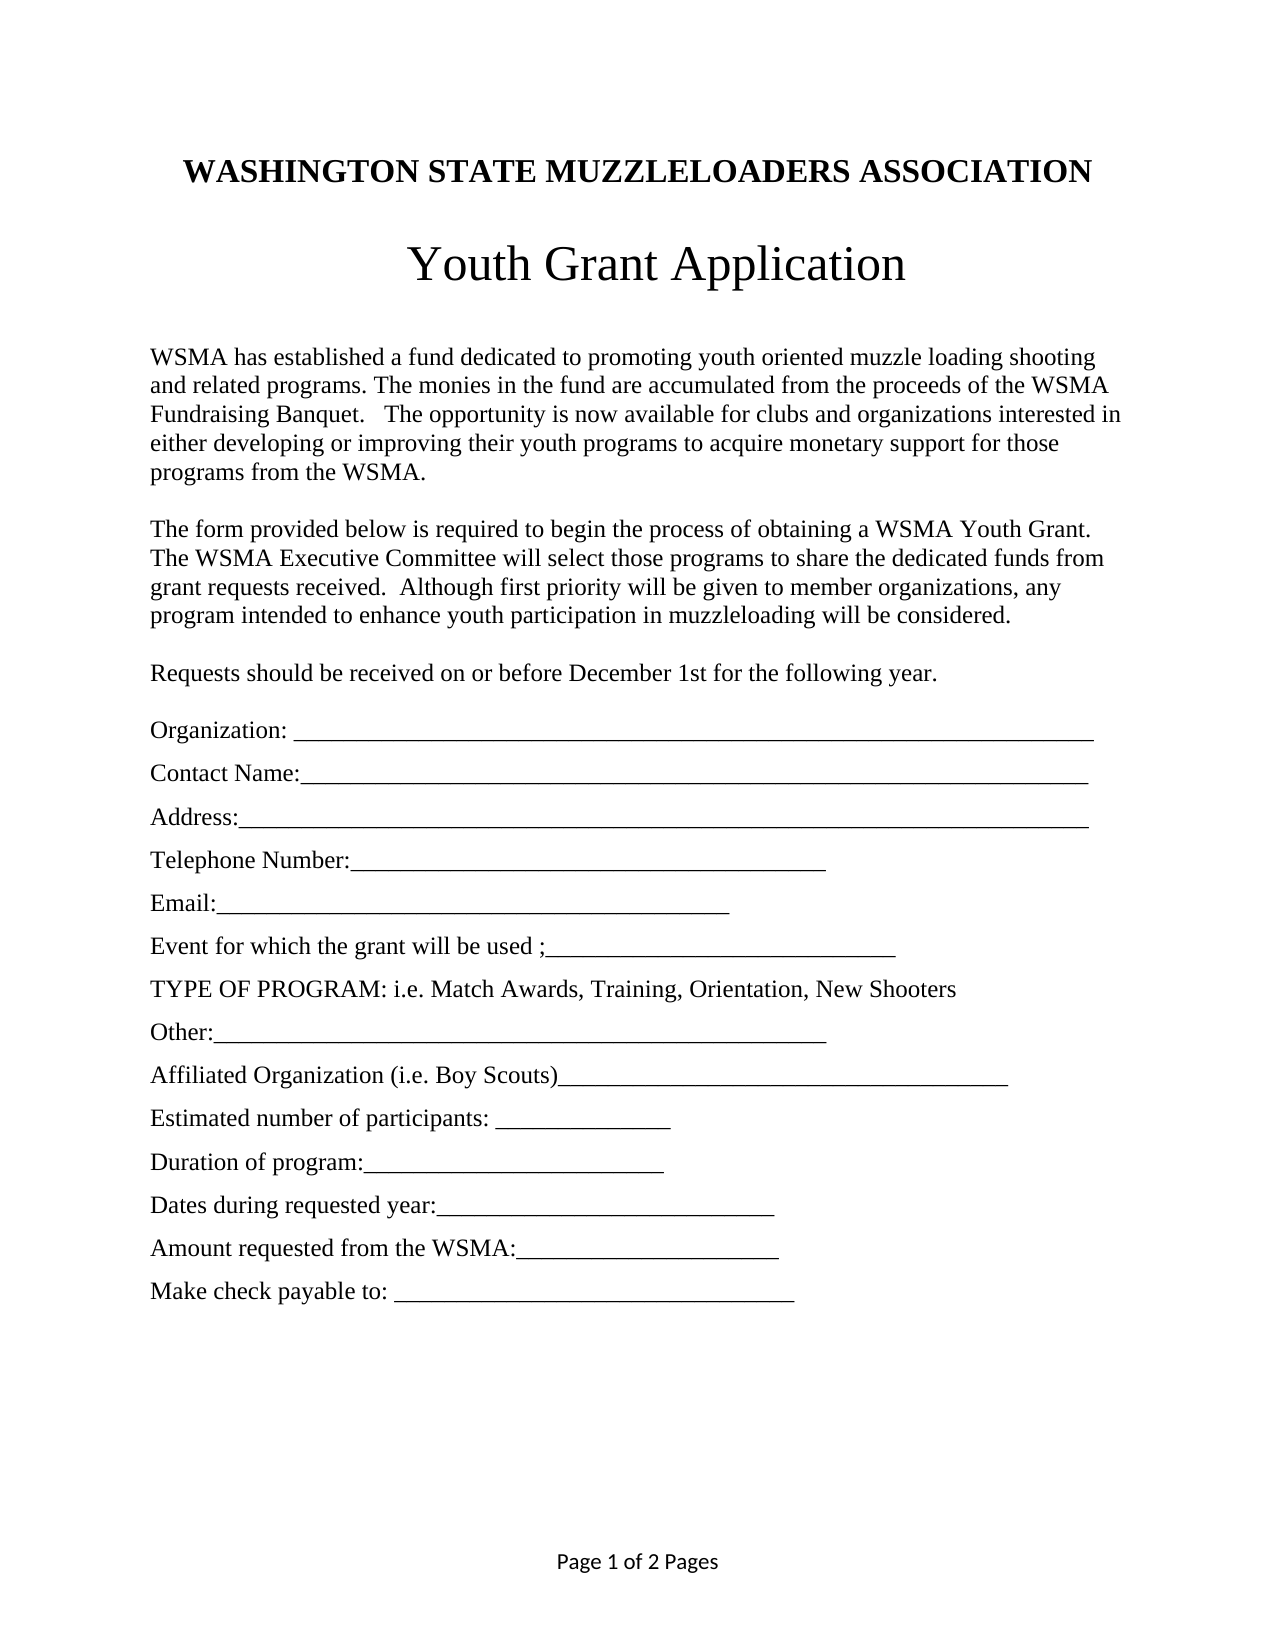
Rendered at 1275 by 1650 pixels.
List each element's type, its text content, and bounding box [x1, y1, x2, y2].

text The WSMA Executive Committee will select those programs to share the dedicated funds from grant requests received. Although first priority will be given to member organizations, any program intended to enhance youth participation in muzzleloading will be considered. [150, 543, 1125, 629]
text Dates during requested year:___________________________ [150, 1190, 1125, 1218]
text Duration of program:________________________ [150, 1147, 1125, 1175]
text Affiliated Organization (i.e. Boy Scouts)____________________________________ [150, 1060, 1125, 1089]
text TYPE OF PROGRAM: i.e. Match Awards, Training, Orientation, New Shooters [150, 974, 1125, 1003]
text WSMA has established a fund dedicated to promoting youth oriented muzzle loading shooting and related programs. The monies in the fund are accumulated from the proceeds of the WSMA Fundraising Banquet. The opportunity is now available for clubs and organizations interested in either developing or improving their youth programs to acquire monetary support for those programs from the WSMA. [150, 342, 1125, 485]
text Other:_________________________________________________ [150, 1017, 1125, 1046]
text Requests should be received on or before December 1st for the following year. [150, 658, 1125, 687]
text Address:____________________________________________________________________ [150, 802, 1125, 830]
text Youth Grant Application [150, 211, 1125, 297]
text Contact Name:_______________________________________________________________ [150, 758, 1125, 787]
text Event for which the grant will be used ;____________________________ [150, 931, 1125, 960]
text Email:_________________________________________ [150, 888, 1125, 917]
text Amount requested from the WSMA:_____________________ [150, 1233, 1125, 1262]
text Organization: ________________________________________________________________ [150, 715, 1125, 744]
text Make check payable to: ________________________________ [150, 1276, 1125, 1305]
text The form provided below is required to begin the process of obtaining a WSMA Youth Grant. [150, 514, 1125, 543]
text Estimated number of participants: ______________ [150, 1103, 1125, 1132]
text Telephone Number:______________________________________ [150, 845, 1125, 873]
text WASHINGTON STATE MUZZLELOADERS ASSOCIATION [150, 152, 1125, 190]
